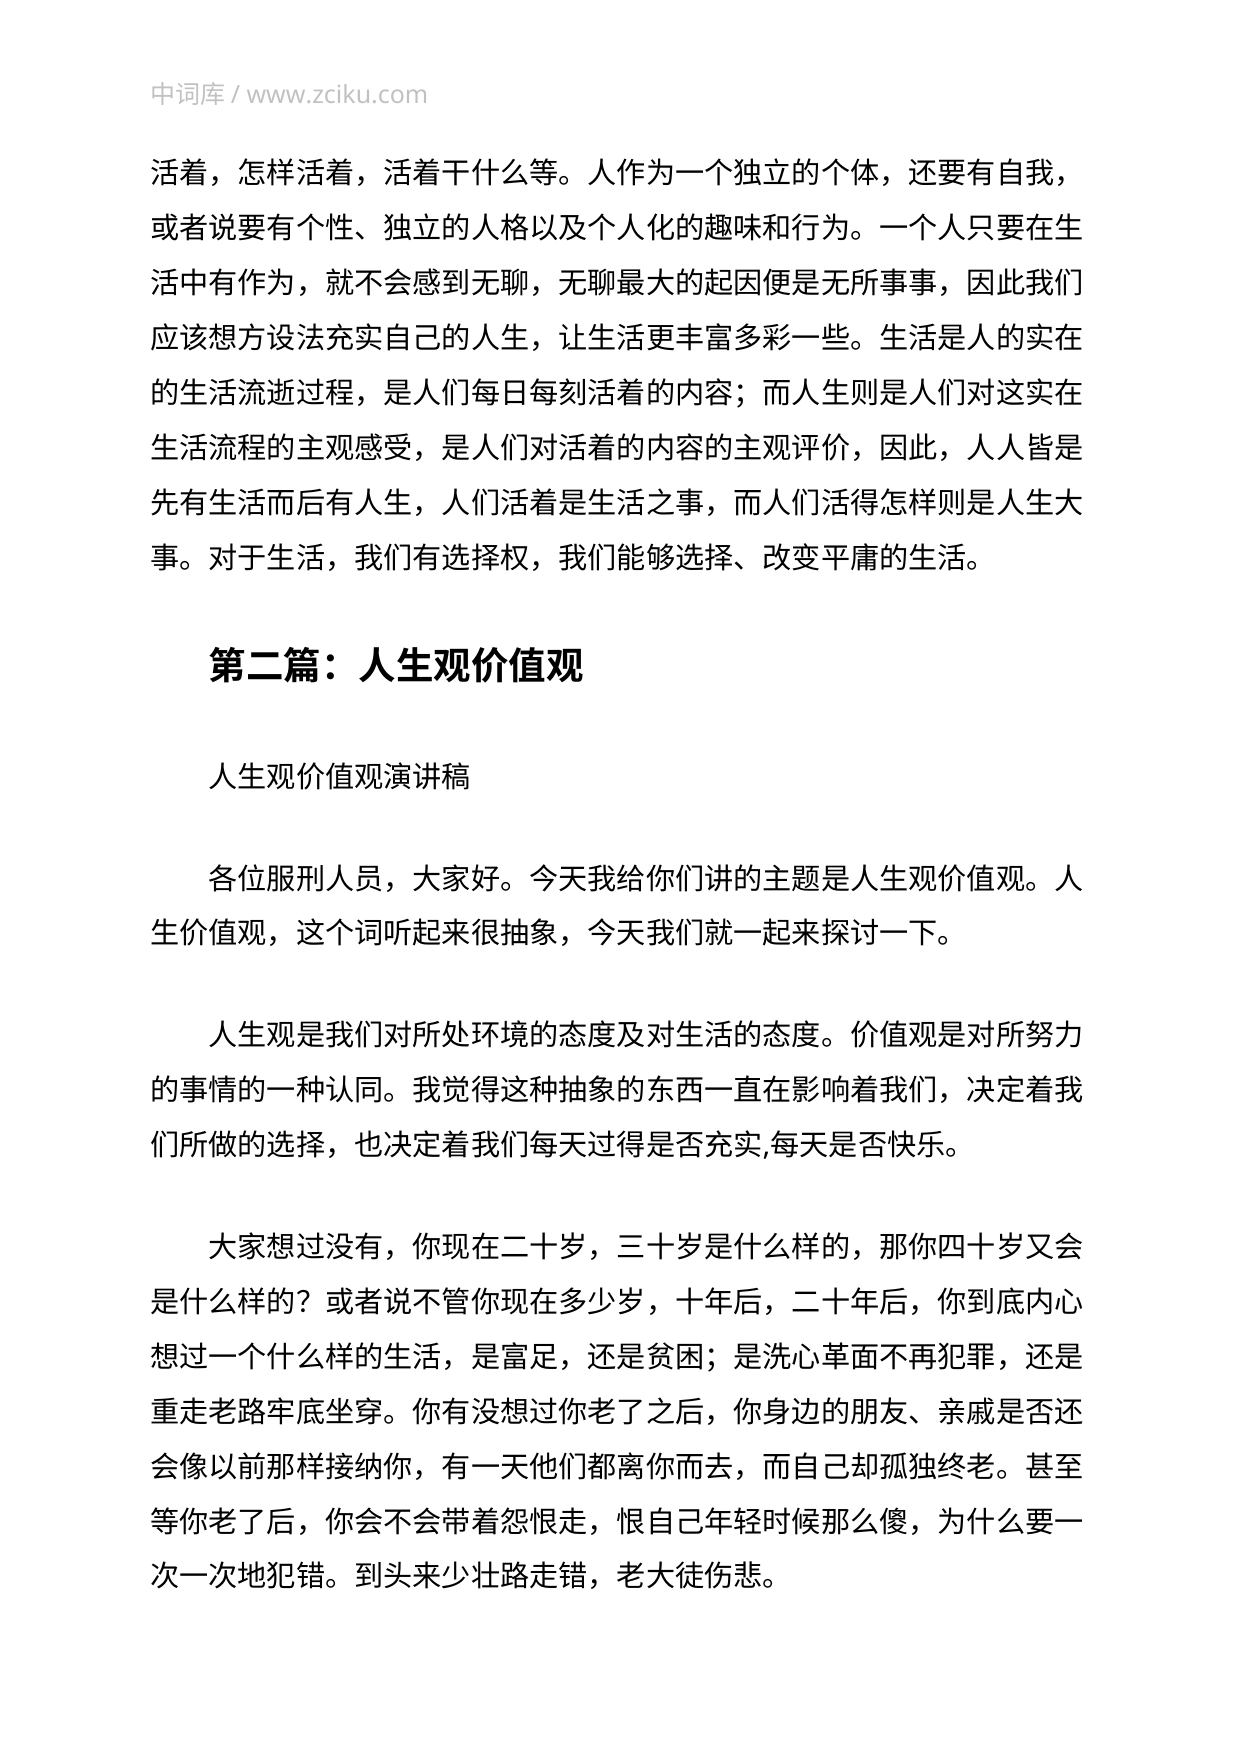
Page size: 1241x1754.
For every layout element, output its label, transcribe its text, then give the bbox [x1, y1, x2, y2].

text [150, 150, 1090, 577]
text 大家想过没有，你现在二十岁，三十岁是什么样的，那你四十岁又会是什么样的？或者说不管你现在多少岁，十年后，二十年后，你到底内心想过一个什么样的生活，是富足，还是贫困；是洗心革面不再犯罪，还是重走老路牢底坐穿。你有没想过你老了之后，你身边的朋友、亲戚是否还会像以前那样接纳你，有一天他们都离你而去，而自己却孤独终老。甚至等你老了后，你会不会带着怨恨走，恨自己年轻时候那么傻，为什么要一次一次地犯错。到头来少壮路走错，老大徒伤悲。 [150, 1224, 1090, 1595]
text 人生观是我们对所处环境的态度及对生活的态度。价值观是对所努力的事情的一种认同。我觉得这种抽象的东西一直在影响着我们，决定着我们所做的选择，也决定着我们每天过得是否充实,每天是否快乐。 [150, 1012, 1090, 1164]
text 人生观价值观演讲稿 [150, 753, 1090, 796]
text 各位服刑人员，大家好。今天我给你们讲的主题是人生观价值观。人生价值观，这个词听起来很抽象，今天我们就一起来探讨一下。 [150, 855, 1090, 952]
text 第二篇：人生观价值观 [150, 636, 1090, 690]
